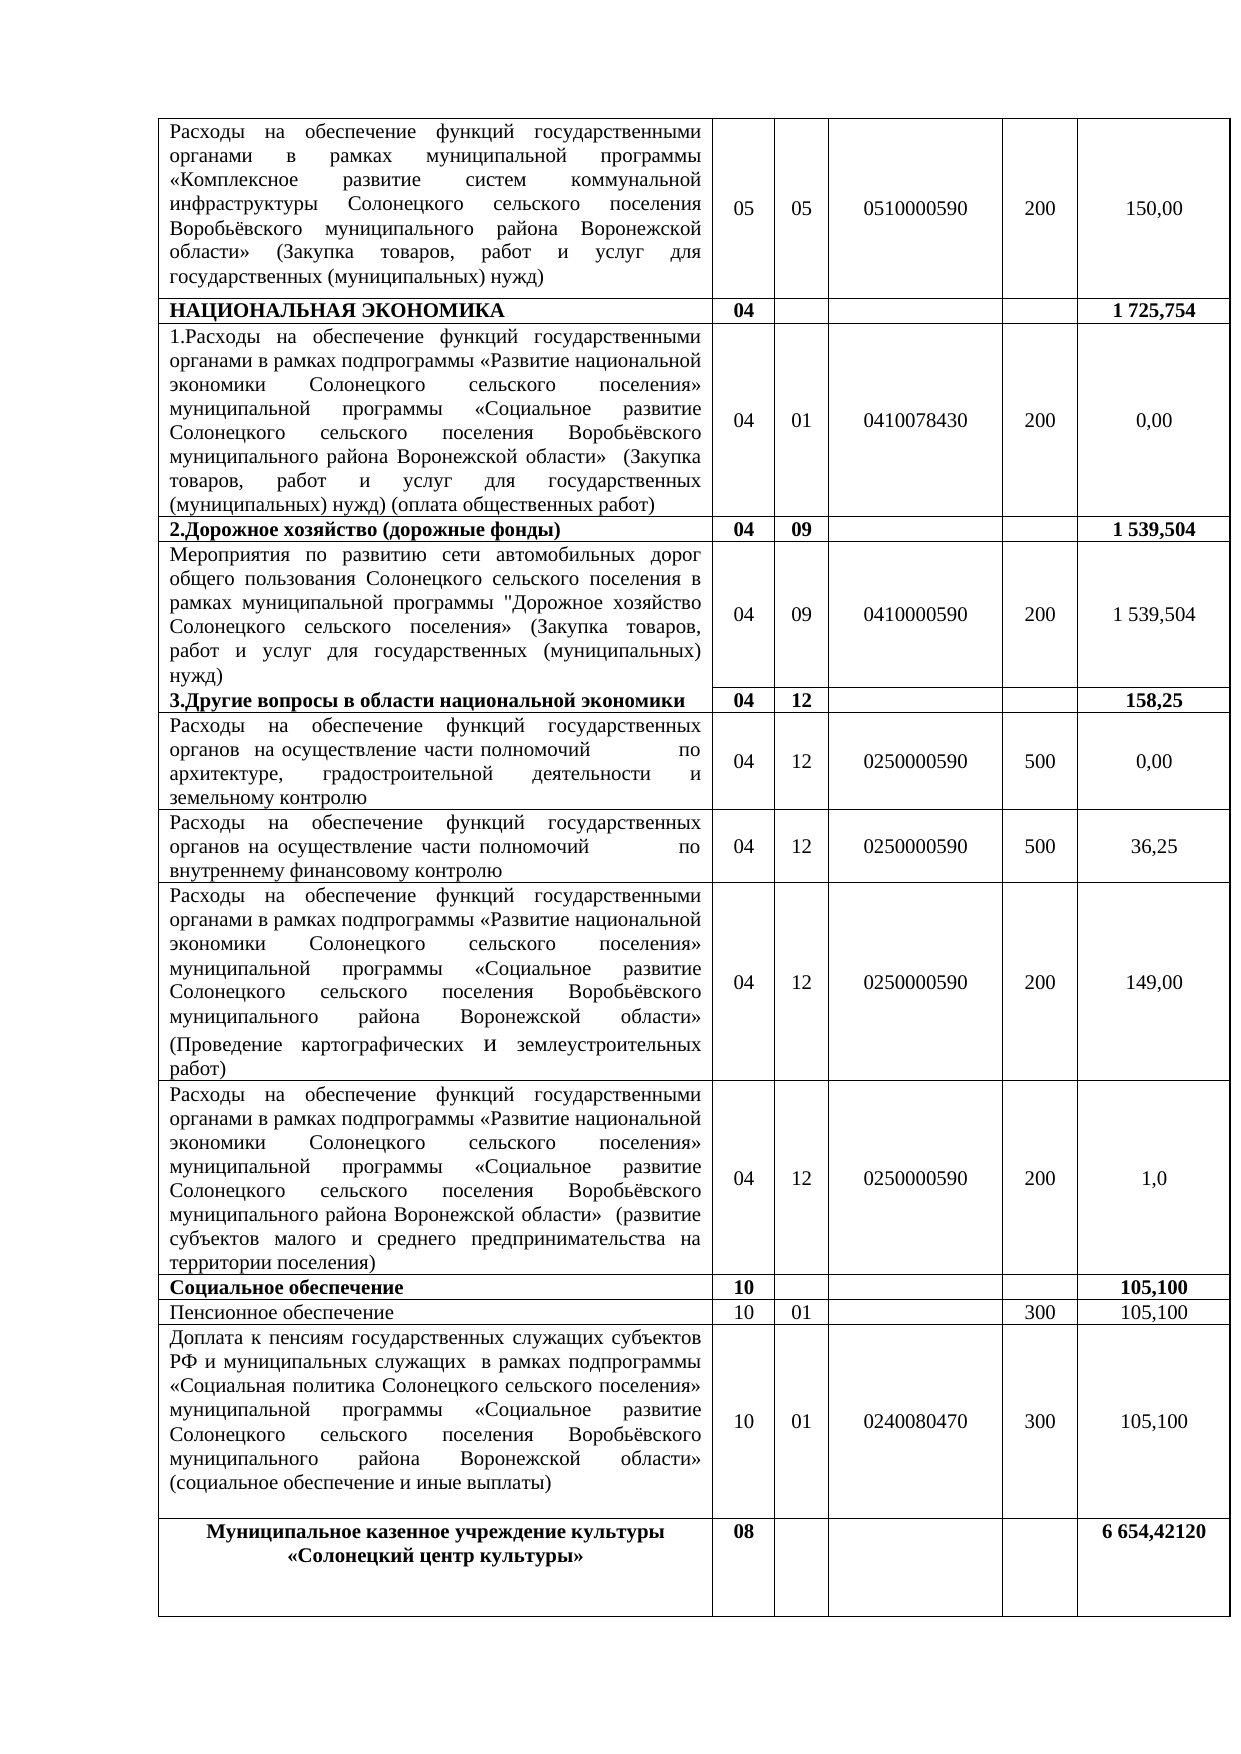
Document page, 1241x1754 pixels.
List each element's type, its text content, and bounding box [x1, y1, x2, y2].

table_cell 09 [775, 517, 828, 541]
table_cell 10 [713, 1275, 774, 1299]
table_cell [829, 517, 1002, 541]
table_cell 01 [775, 1325, 828, 1518]
table_cell 158,25 [1078, 688, 1229, 712]
table_cell 2.Дорожное хозяйство (дорожные фонды) [159, 517, 712, 541]
table_cell 04 [713, 688, 774, 712]
table_cell 10 [713, 1300, 774, 1324]
table_cell 12 [775, 688, 828, 712]
table_cell 0410000590 [829, 542, 1002, 687]
table_cell 1 539,504 [1078, 517, 1229, 541]
table_cell 0250000590 [829, 1081, 1002, 1274]
table_cell 6 654,42120 [1078, 1519, 1229, 1616]
table_cell Расходы на обеспечение функций государственных органов на осуществление части полномочий по архитектуре, градостроительной деятельности и земельному контролю [159, 713, 712, 809]
table_cell [1003, 517, 1077, 541]
table_cell 500 [1003, 810, 1077, 882]
table_cell 105,100 [1078, 1275, 1229, 1299]
table_cell Пенсионное обеспечение [159, 1300, 712, 1324]
table_cell [1003, 688, 1077, 712]
table_cell 300 [1003, 1325, 1077, 1518]
table_cell 3.Другие вопросы в области национальной экономики [159, 687, 712, 712]
table_cell 0410078430 [829, 324, 1002, 516]
table_cell [775, 1275, 828, 1299]
table_cell 200 [1003, 883, 1077, 1080]
table_cell [1003, 299, 1077, 322]
table_cell 04 [713, 299, 774, 322]
table_cell 36,25 [1078, 810, 1229, 882]
table_cell 1 539,504 [1078, 542, 1229, 687]
table_cell Расходы на обеспечение функций государственными органами в рамках муниципальной программы «Комплексное развитие систем коммунальной инфраструктуры Солонецкого сельского поселения Воробьёвского муниципального района Воронежской области» (Закупка товаров, работ и услуг для государственных (муниципальных) нужд) [159, 119, 712, 297]
table_cell Расходы на обеспечение функций государственными органами в рамках подпрограммы «Развитие национальной экономики Солонецкого сельского поселения» муниципальной программы «Социальное развитие Солонецкого сельского поселения Воробьёвского муниципального района Воронежской области» (развитие субъектов малого и среднего предпринимательства на территории поселения) [159, 1081, 712, 1274]
table_cell [1003, 1275, 1077, 1299]
table_cell 200 [1003, 1081, 1077, 1274]
table_cell 10 [713, 1325, 774, 1518]
table_cell 04 [713, 324, 774, 516]
table_cell 05 [713, 119, 774, 297]
table_cell 500 [1003, 713, 1077, 809]
table_cell 0,00 [1078, 713, 1229, 809]
table_cell 200 [1003, 119, 1077, 297]
table_cell 1 725,754 [1078, 299, 1229, 322]
table_cell 12 [775, 1081, 828, 1274]
table_cell 0510000590 [829, 119, 1002, 297]
table_cell 12 [775, 810, 828, 882]
table_cell 04 [713, 1081, 774, 1274]
table_cell Доплата к пенсиям государственных служащих субъектов РФ и муниципальных служащих в рамках подпрограммы «Социальная политика Солонецкого сельского поселения» муниципальной программы «Социальное развитие Солонецкого сельского поселения Воробьёвского муниципального района Воронежской области» (социальное обеспечение и иные выплаты) [159, 1325, 712, 1518]
table_cell [829, 1519, 1002, 1616]
table_cell [829, 1300, 1002, 1324]
table_cell Расходы на обеспечение функций государственными органами в рамках подпрограммы «Развитие национальной экономики Солонецкого сельского поселения» муниципальной программы «Социальное развитие Солонецкого сельского поселения Воробьёвского муниципального района Воронежской области» (Проведение картографических и землеустроительных работ) [159, 883, 712, 1080]
table_cell 04 [713, 517, 774, 541]
table_cell 0250000590 [829, 713, 1002, 809]
table_cell 200 [1003, 324, 1077, 516]
table_cell [775, 299, 828, 322]
table_cell 0,00 [1078, 324, 1229, 516]
table_cell Расходы на обеспечение функций государственных органов на осуществление части полномочий по внутреннему финансовому контролю [159, 810, 712, 882]
table_cell [829, 299, 1002, 322]
table_cell 01 [775, 324, 828, 516]
table_cell 0250000590 [829, 883, 1002, 1080]
table_cell 04 [713, 883, 774, 1080]
table_cell 04 [713, 542, 774, 687]
table_cell [829, 688, 1002, 712]
table_cell 200 [1003, 542, 1077, 687]
table_cell 08 [713, 1519, 774, 1616]
table_cell 04 [713, 810, 774, 882]
table_cell 12 [775, 713, 828, 809]
table_cell НАЦИОНАЛЬНАЯ ЭКОНОМИКА [159, 299, 712, 322]
table_cell 149,00 [1078, 883, 1229, 1080]
table_cell [1003, 1519, 1077, 1616]
table_cell Социальное обеспечение [159, 1275, 712, 1299]
table_cell 150,00 [1078, 119, 1229, 297]
table_cell 0250000590 [829, 810, 1002, 882]
table_cell 12 [775, 883, 828, 1080]
table_cell 09 [775, 542, 828, 687]
table_cell 105,100 [1078, 1325, 1229, 1518]
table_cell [159, 1519, 712, 1616]
table_cell 1,0 [1078, 1081, 1229, 1274]
table_cell 05 [775, 119, 828, 297]
table_cell 300 [1003, 1300, 1077, 1324]
table_cell 04 [713, 713, 774, 809]
table_cell 1.Расходы на обеспечение функций государственными органами в рамках подпрограммы «Развитие национальной экономики Солонецкого сельского поселения» муниципальной программы «Социальное развитие Солонецкого сельского поселения Воробьёвского муниципального района Воронежской области» (Закупка товаров, работ и услуг для государственных (муниципальных) нужд) (оплата общественных работ) [159, 324, 712, 516]
table_cell Мероприятия по развитию сети автомобильных дорог общего пользования Солонецкого сельского поселения в рамках муниципальной программы "Дорожное хозяйство Солонецкого сельского поселения» (Закупка товаров, работ и услуг для государственных (муниципальных) нужд) [159, 542, 712, 687]
table_cell 105,100 [1078, 1300, 1229, 1324]
table_cell [829, 1275, 1002, 1299]
table_cell 01 [775, 1300, 828, 1324]
table_cell [775, 1519, 828, 1616]
table_cell 0240080470 [829, 1325, 1002, 1518]
